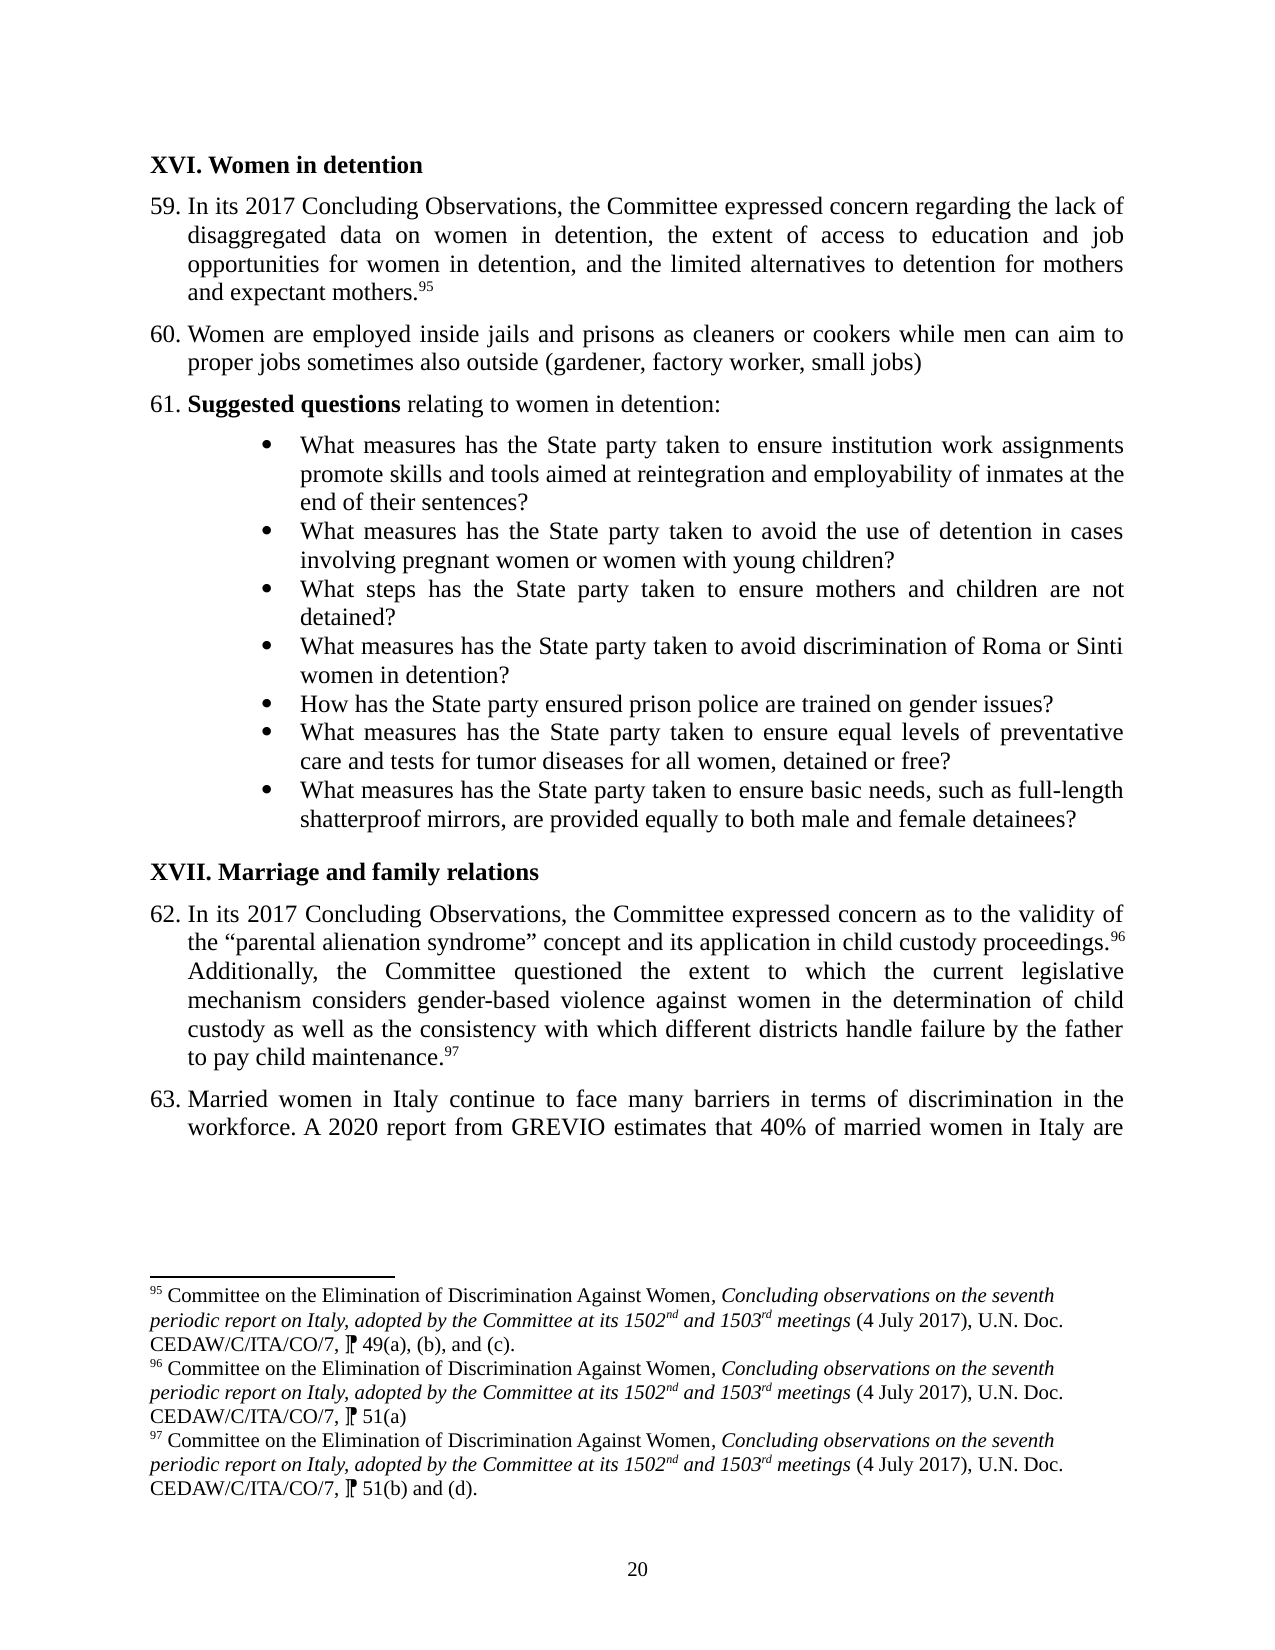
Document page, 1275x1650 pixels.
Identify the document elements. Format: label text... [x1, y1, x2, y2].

list Women are employed inside jails and prisons as cleaners or cookers while men can aim to proper jobs sometimes also outside (gardener, factory worker, small jobs) [150, 319, 1125, 376]
list What measures has the State party taken to avoid the use of detention in cases involving pregnant women or women with young children? [262, 516, 1125, 574]
list What steps has the State party taken to ensure mothers and children are not detained? [262, 574, 1125, 631]
list In its 2017 Concluding Observations, the Committee expressed concern as to the validity of the “parental alienation syndrome” concept and its application in child custody proceedings. Additionally, the Committee questioned the extent to which the current legislative mechanism considers gender-based violence against women in the determination of child custody as well as the consistency with which different districts handle failure by the father to pay child maintenance. [150, 899, 1125, 1071]
text XVI. Women in detention [150, 150, 1125, 179]
list What measures has the State party taken to ensure equal levels of preventative care and tests for tumor diseases for all women, detained or free? [262, 717, 1125, 775]
list Suggested questions relating to women in detention: [150, 389, 1125, 417]
list In its 2017 Concluding Observations, the Committee expressed concern regarding the lack of disaggregated data on women in detention, the extent of access to education and job opportunities for women in detention, and the limited alternatives to detention for mothers and expectant mothers. [150, 191, 1125, 306]
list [150, 1084, 1125, 1170]
list What measures has the State party taken to ensure institution work assignments promote skills and tools aimed at reintegration and employability of inmates at the end of their sentences? [262, 430, 1125, 516]
text XVII. Marriage and family relations [150, 857, 1125, 886]
list How has the State party ensured prison police are trained on gender issues? [262, 689, 1125, 717]
list What measures has the State party taken to ensure basic needs, such as full-length shatterproof mirrors, are provided equally to both male and female detainees? [262, 775, 1125, 832]
list What measures has the State party taken to avoid discrimination of Roma or Sinti women in detention? [262, 631, 1125, 689]
